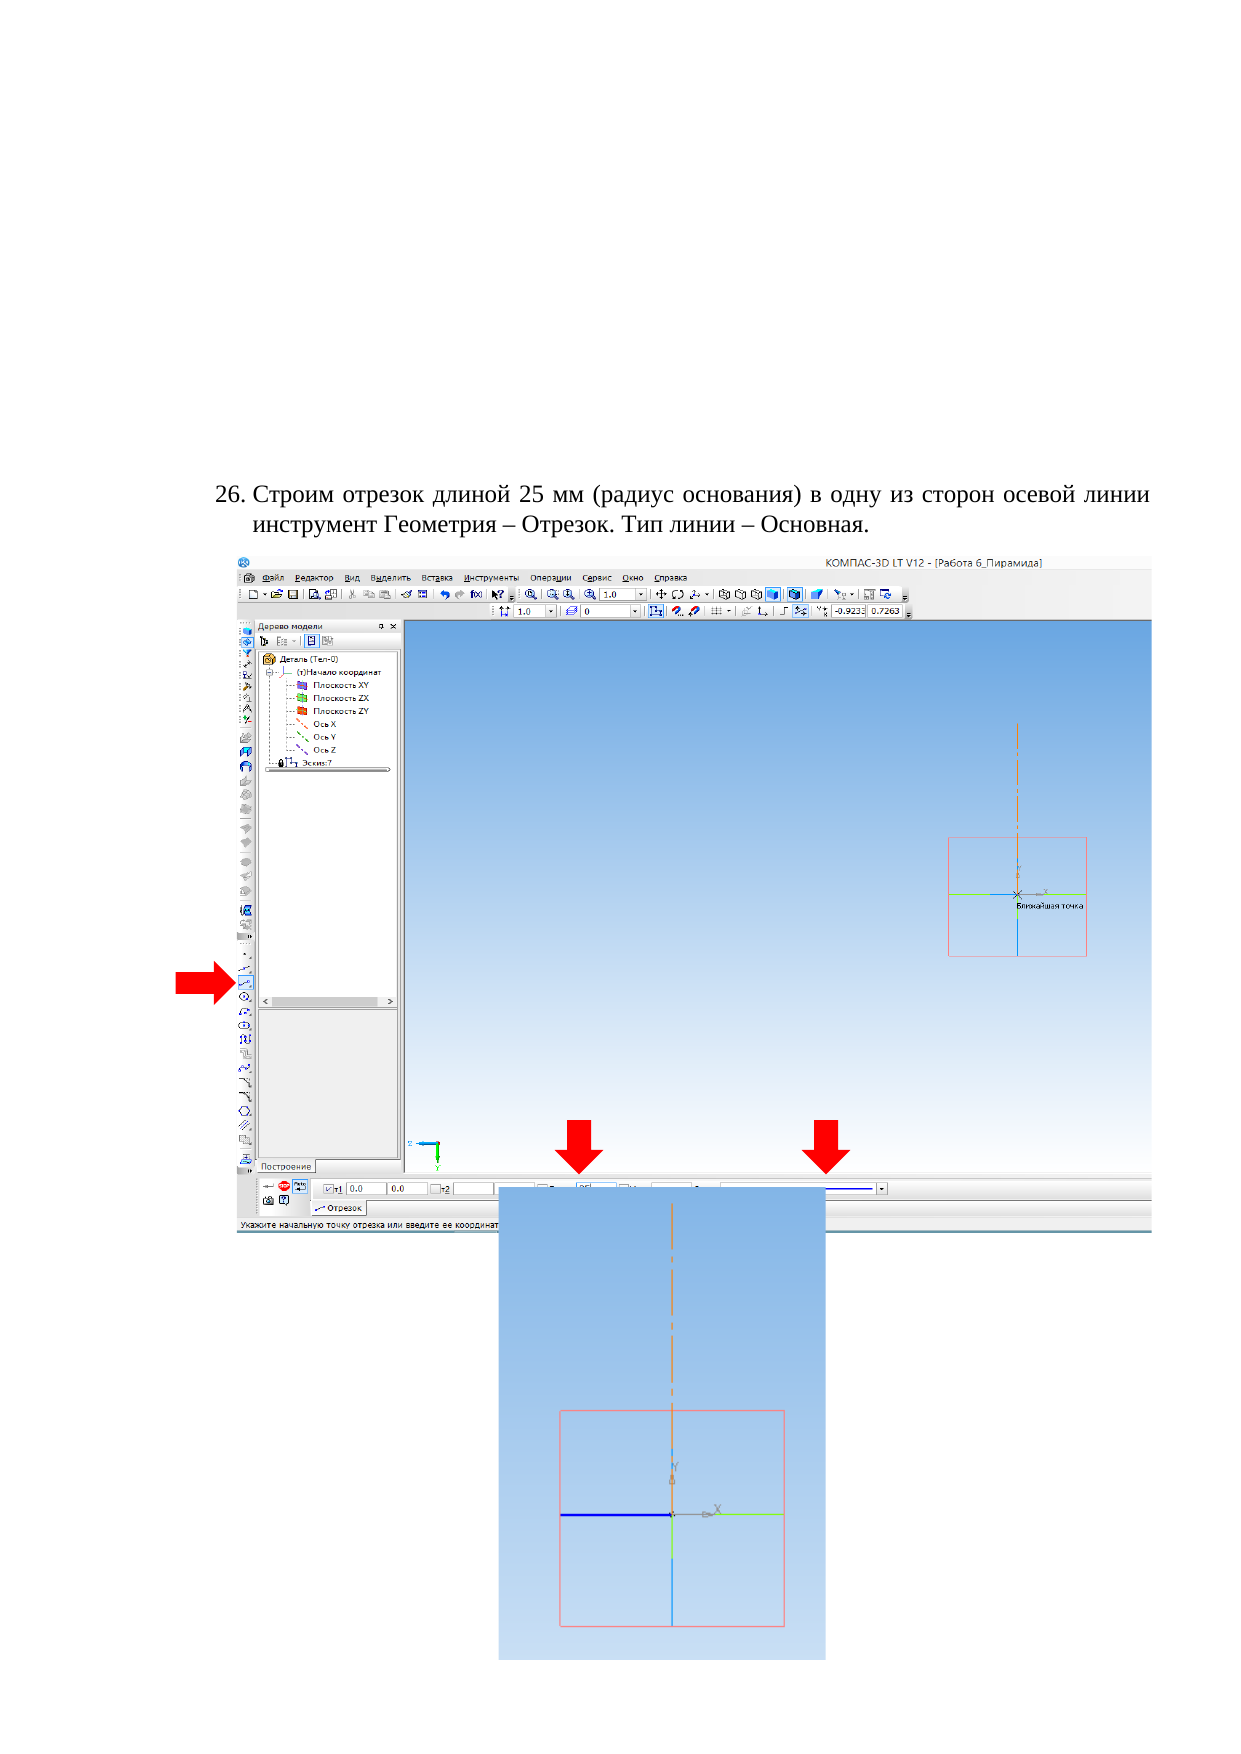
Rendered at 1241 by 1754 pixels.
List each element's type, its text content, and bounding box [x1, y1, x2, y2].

list Строим отрезок длиной 25 мм (радиус основания) в одну из сторон осевой линии инструмент Геометрия – Отрезок. Тип линии – Основная. [215, 479, 1152, 538]
picture [236, 556, 1152, 1660]
